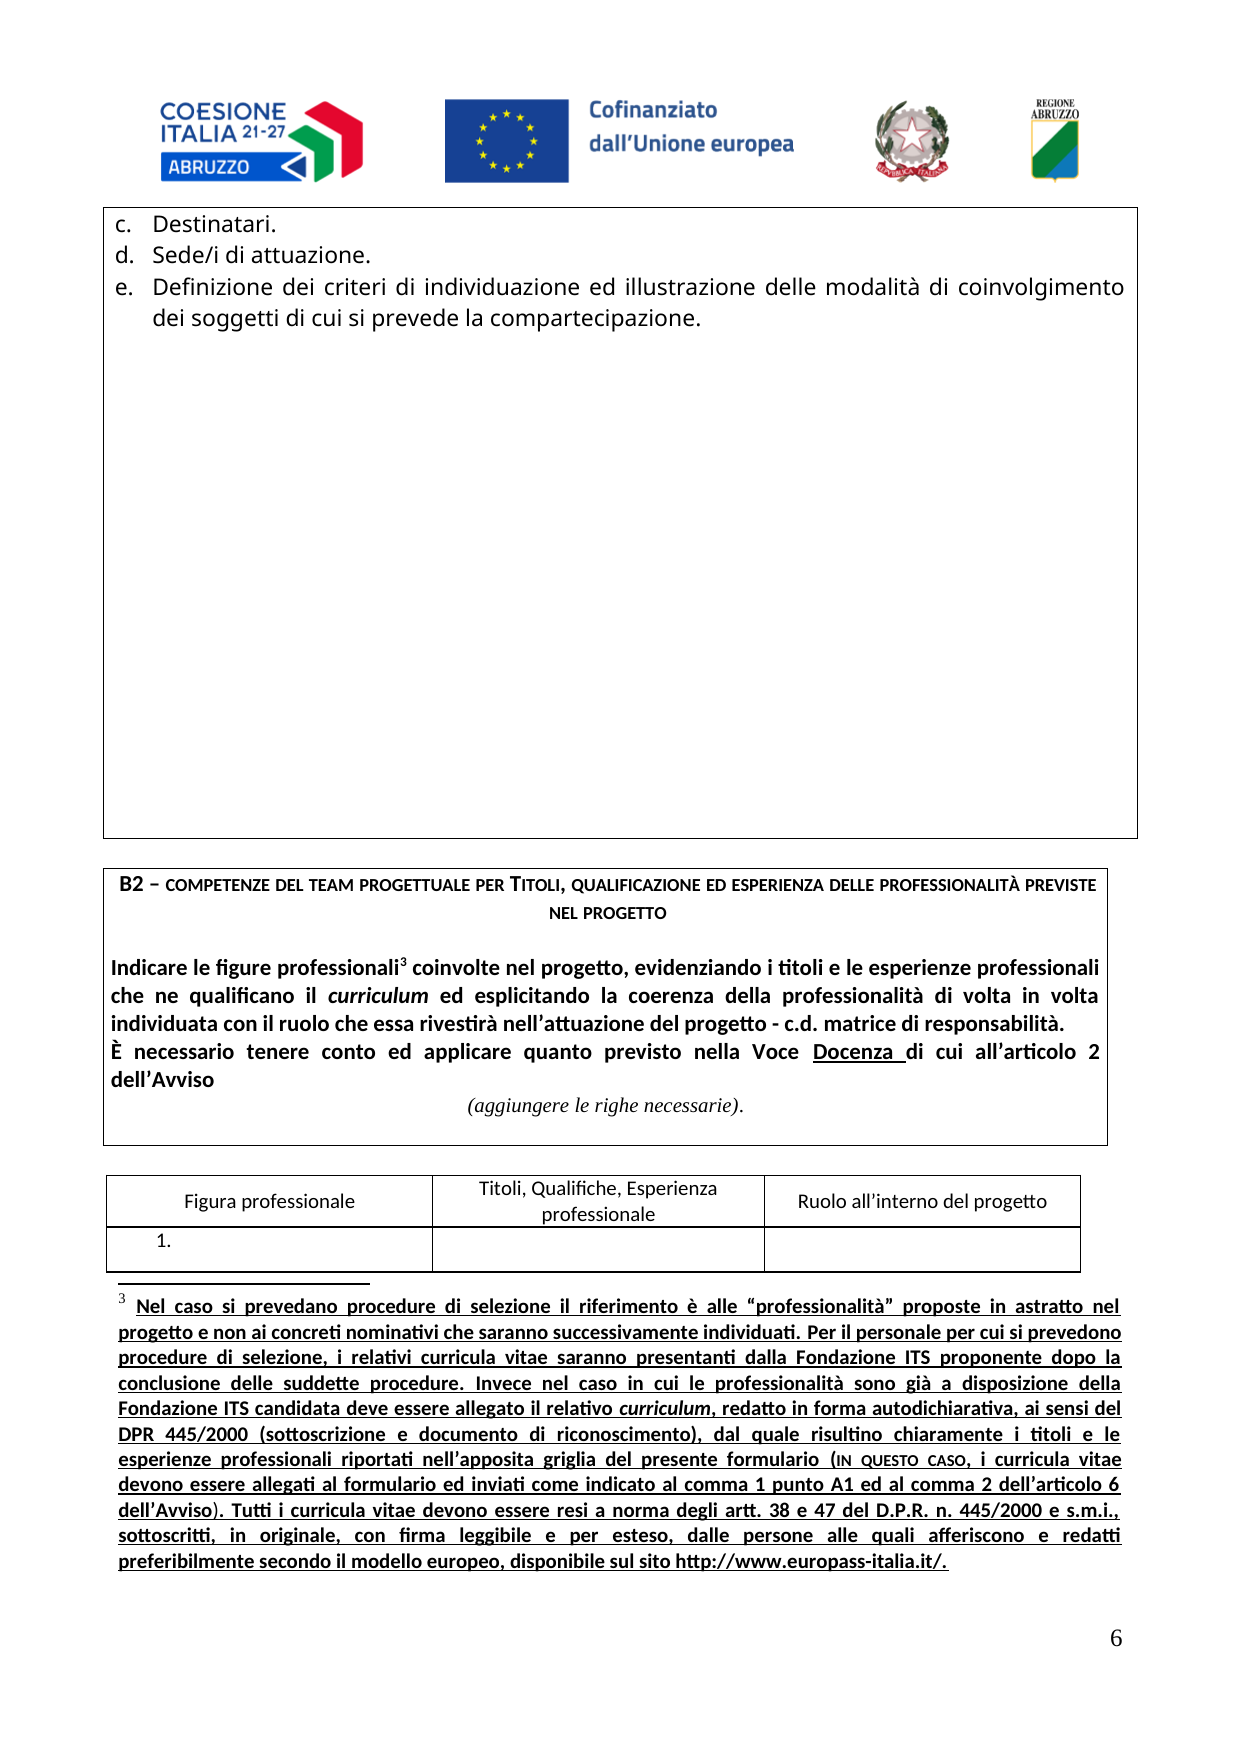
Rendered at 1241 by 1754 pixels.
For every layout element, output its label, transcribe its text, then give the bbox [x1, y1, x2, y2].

table_cell [433, 1228, 764, 1271]
picture [118, 73, 1123, 207]
table_header Titoli, Qualifiche, Esperienza professionale [433, 1176, 764, 1226]
table_cell [765, 1228, 1080, 1271]
table_header Ruolo all’interno del progetto [765, 1176, 1080, 1226]
table_cell [107, 1228, 432, 1271]
table_header Figura professionale [107, 1176, 432, 1226]
table_header B2 – competenze del team progettuale per Titoli, qualificazione ed esperienza delle professionalità previste nel progetto Indicare le figure professionali coinvolte nel progetto, evidenziando i titoli e le esperienze professionali che ne qualificano il curriculum ed esplicitando la coerenza della professionalità di volta in volta individuata con il ruolo che essa rivestirà nell’attuazione del progetto - c.d. matrice di responsabilità. È necessario tenere conto ed applicare quanto previsto nella Voce Docenza di cui all’articolo 2 dell’Avviso (aggiungere le righe necessarie). [104, 869, 1107, 1145]
